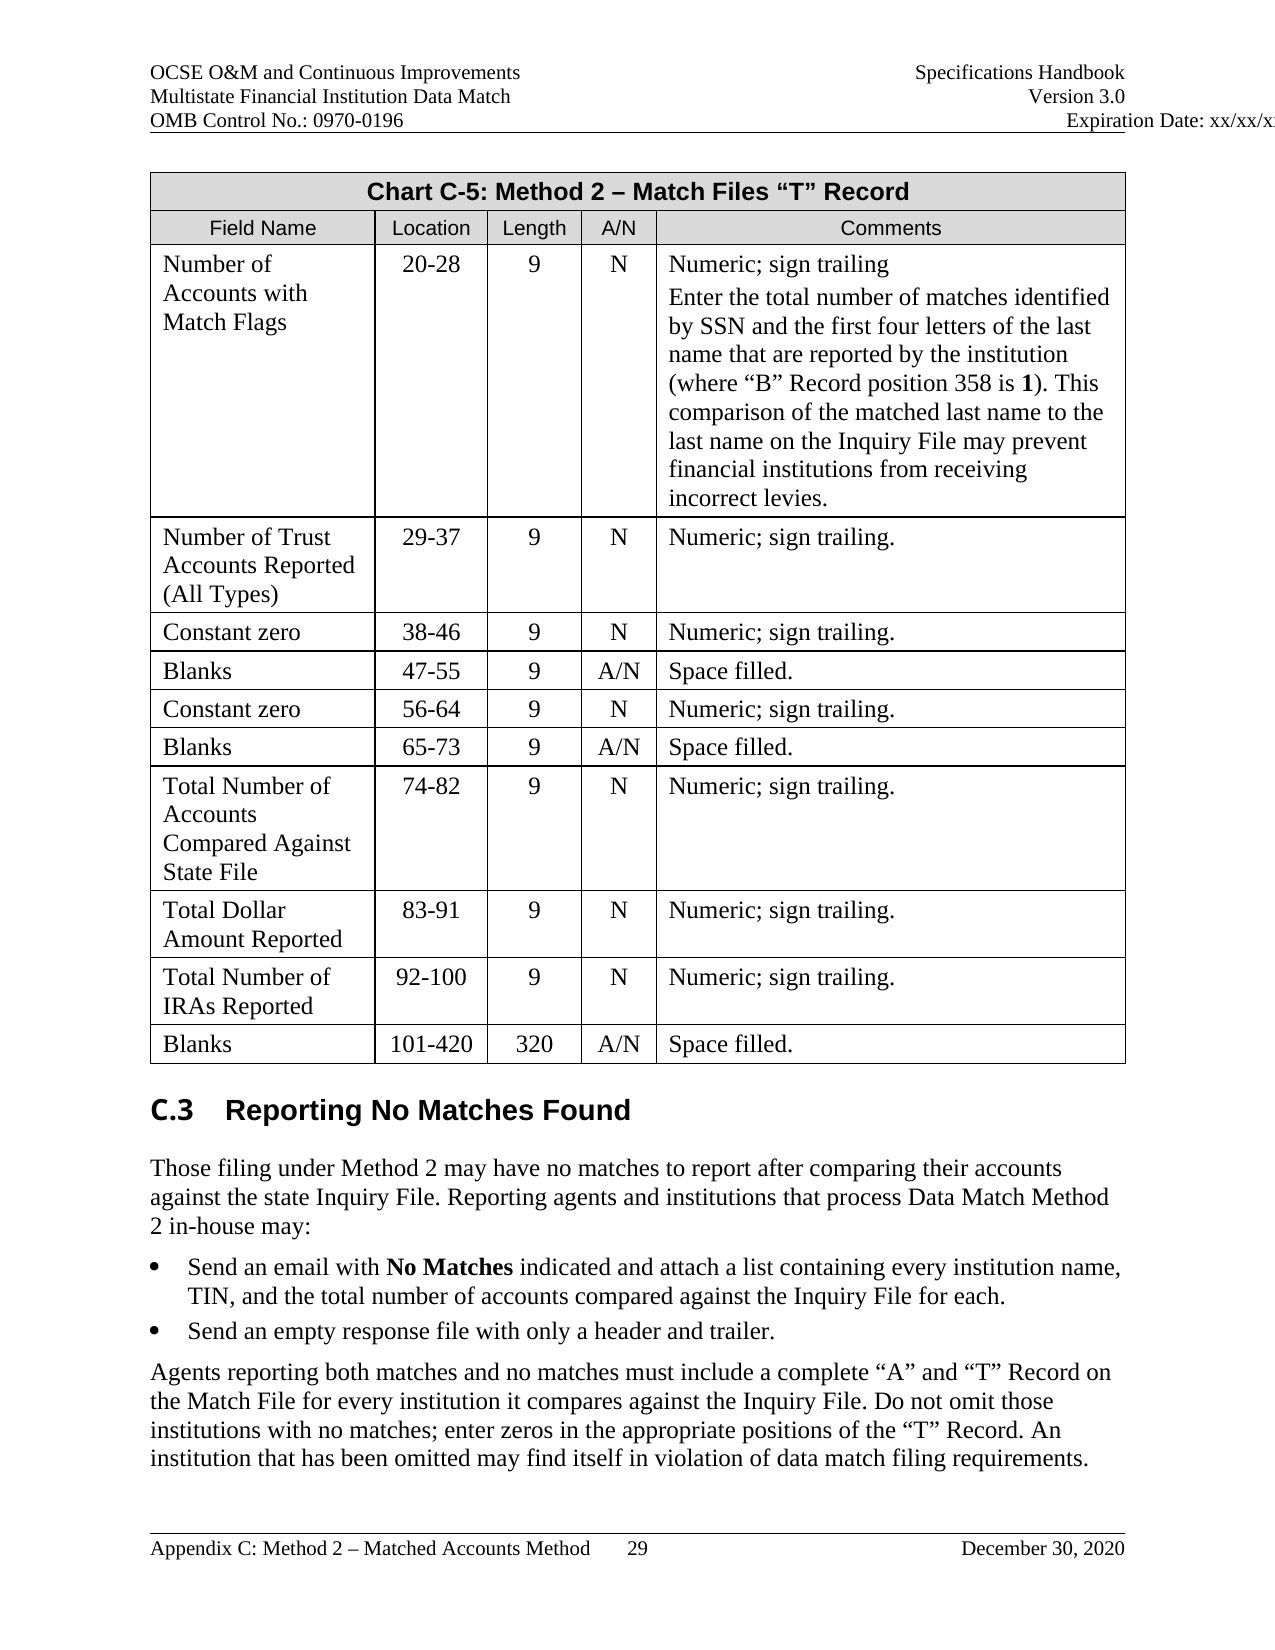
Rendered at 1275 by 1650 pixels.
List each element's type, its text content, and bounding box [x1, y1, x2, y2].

table_cell Space filled. [657, 652, 1125, 689]
table_cell A/N [582, 211, 656, 244]
table_cell Total Number of IRAs Reported [151, 958, 374, 1024]
table_cell Constant zero [151, 690, 374, 727]
table_cell Space filled. [657, 1025, 1125, 1062]
table_cell 47-55 [376, 652, 487, 689]
table_cell Numeric; sign trailing. [657, 518, 1125, 612]
table_cell 9 [488, 652, 581, 689]
table_cell 9 [488, 518, 581, 612]
table_cell Total Number of Accounts Compared Against State File [151, 767, 374, 890]
text Agents reporting both matches and no matches must include a complete “A” and “T” Record on the Match File for every institution it compares against the Inquiry File. Do not omit those institutions with no matches; enter zeros in the appropriate positions of the “T” Record. An institution that has been omitted may find itself in violation of data match filing requirements. [150, 1357, 1125, 1472]
table_cell 9 [488, 245, 581, 516]
table_cell 56-64 [376, 690, 487, 727]
table_cell N [582, 245, 656, 516]
table_cell Numeric; sign trailing Enter the total number of matches identified by SSN and the first four letters of the last name that are reported by the institution (where “B” Record position 358 is 1). This comparison of the matched last name to the last name on the Inquiry File may prevent financial institutions from receiving incorrect levies. [657, 245, 1125, 516]
table_cell Numeric; sign trailing. [657, 958, 1125, 1024]
table_cell Numeric; sign trailing. [657, 891, 1125, 957]
table_cell N [582, 690, 656, 727]
table_cell Space filled. [657, 728, 1125, 765]
table_cell A/N [582, 728, 656, 765]
table_cell 9 [488, 613, 581, 650]
table_cell Constant zero [151, 613, 374, 650]
table_cell 65-73 [376, 728, 487, 765]
table_cell Number of Trust Accounts Reported (All Types) [151, 518, 374, 612]
table_cell A/N [582, 1025, 656, 1062]
table_cell Numeric; sign trailing. [657, 690, 1125, 727]
table_cell 38-46 [376, 613, 487, 650]
table_cell Field Name [151, 211, 374, 244]
table_cell 9 [488, 690, 581, 727]
list Send an email with No Matches indicated and attach a list containing every institution name, TIN, and the total number of accounts compared against the Inquiry File for each. [150, 1252, 1125, 1310]
table_cell 74-82 [376, 767, 487, 890]
table_cell Comments [657, 211, 1125, 244]
list Send an empty response file with only a header and trailer. [150, 1316, 1125, 1345]
table_cell N [582, 891, 656, 957]
table_cell 29-37 [376, 518, 487, 612]
table_cell Numeric; sign trailing. [657, 613, 1125, 650]
table_cell N [582, 958, 656, 1024]
table_cell 9 [488, 891, 581, 957]
text Those filing under Method 2 may have no matches to report after comparing their accounts against the state Inquiry File. Reporting agents and institutions that process Data Match Method 2 in-house may: [150, 1153, 1125, 1240]
table_cell Location [376, 211, 487, 244]
table_cell N [582, 518, 656, 612]
table_cell Number of Accounts with Match Flags [151, 245, 374, 516]
table_header Chart C-5: Method 2 – Match Files “T” Record [151, 173, 1125, 210]
table_cell A/N [582, 652, 656, 689]
table_cell 320 [488, 1025, 581, 1062]
subtitle Reporting No Matches Found [150, 1089, 1125, 1128]
table_cell 83-91 [376, 891, 487, 957]
table_cell 101-420 [376, 1025, 487, 1062]
table_cell Blanks [151, 652, 374, 689]
table_cell 9 [488, 767, 581, 890]
table_cell N [582, 613, 656, 650]
table_cell Blanks [151, 728, 374, 765]
table_cell 20-28 [376, 245, 487, 516]
table_cell Numeric; sign trailing. [657, 767, 1125, 890]
table_cell 9 [488, 958, 581, 1024]
table_cell Length [488, 211, 581, 244]
table_cell 92-100 [376, 958, 487, 1024]
table_cell Total Dollar Amount Reported [151, 891, 374, 957]
table_cell N [582, 767, 656, 890]
table_cell 9 [488, 728, 581, 765]
table_cell Blanks [151, 1025, 374, 1062]
